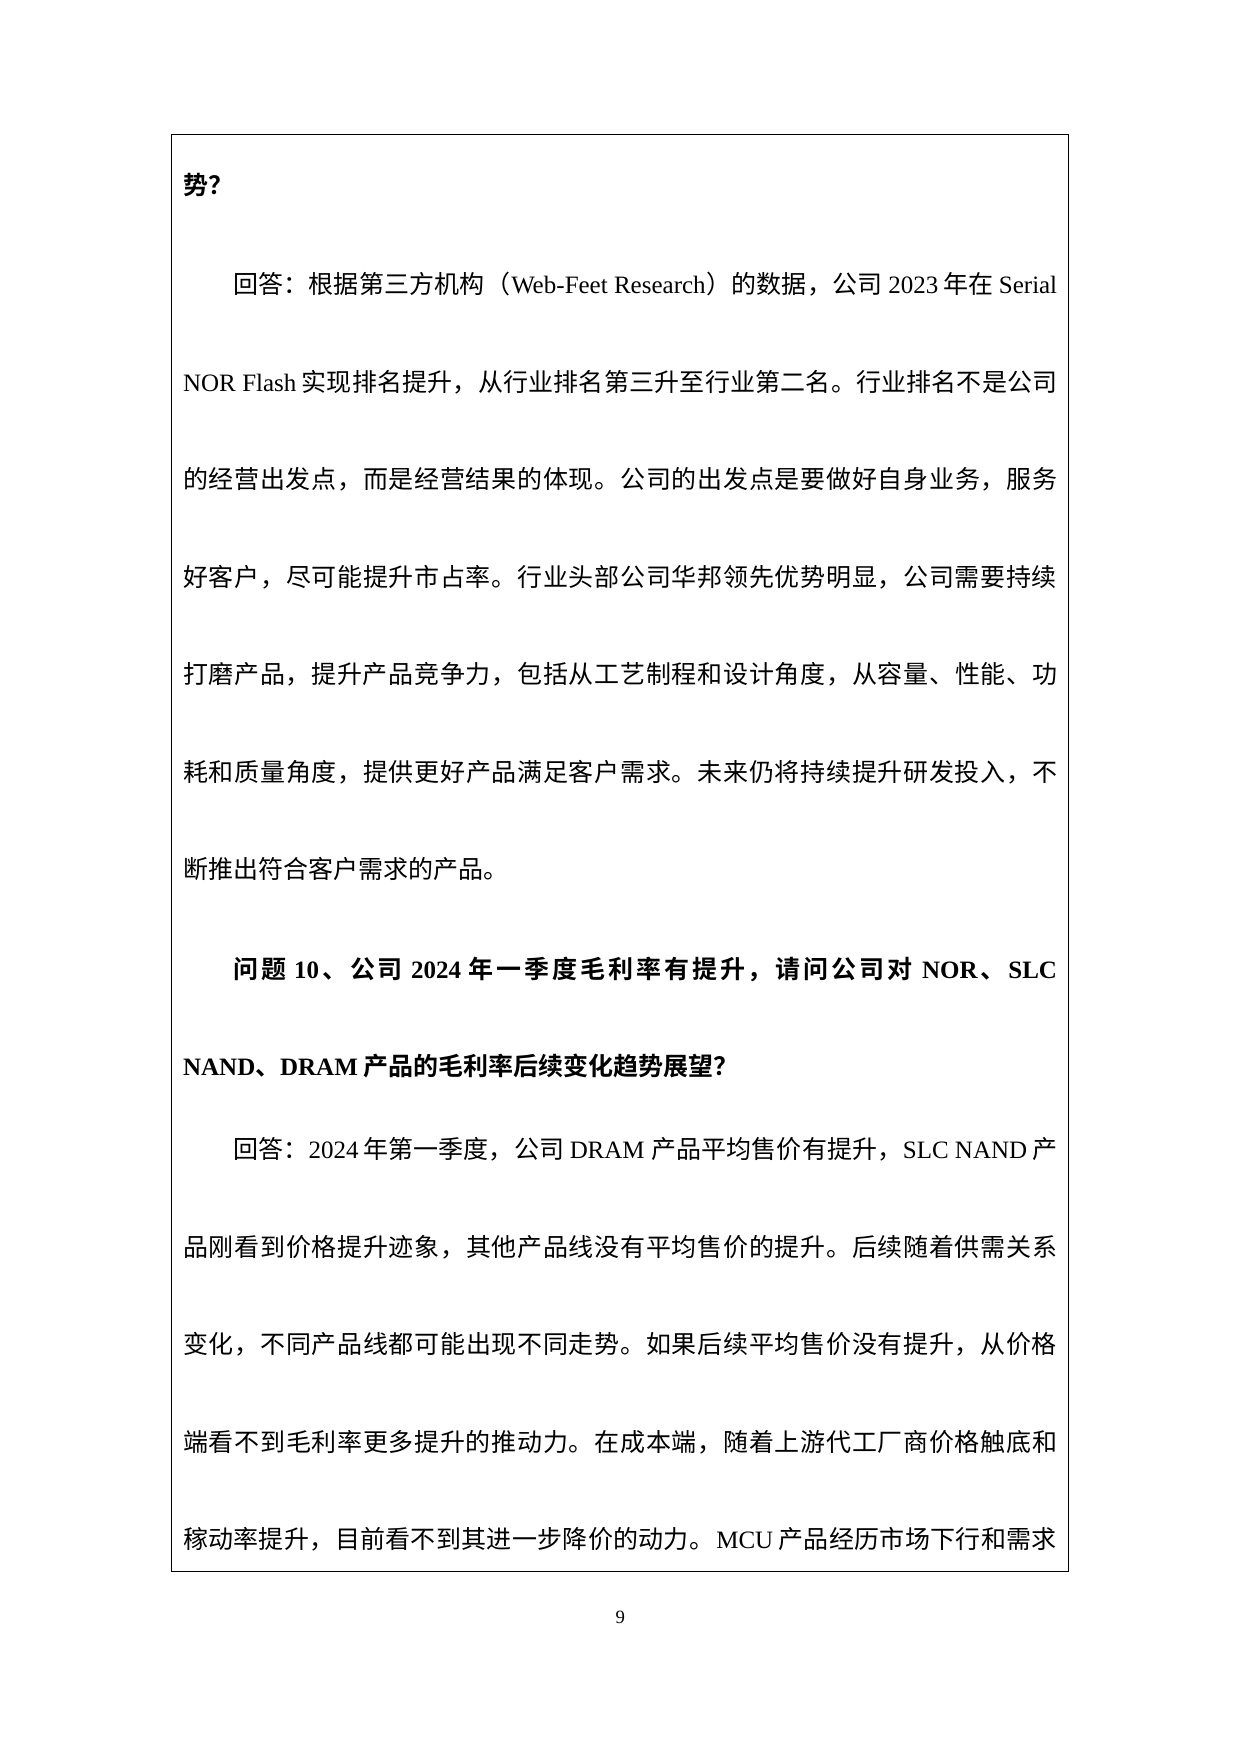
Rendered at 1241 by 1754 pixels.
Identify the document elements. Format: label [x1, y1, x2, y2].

table_header [172, 135, 1068, 1571]
